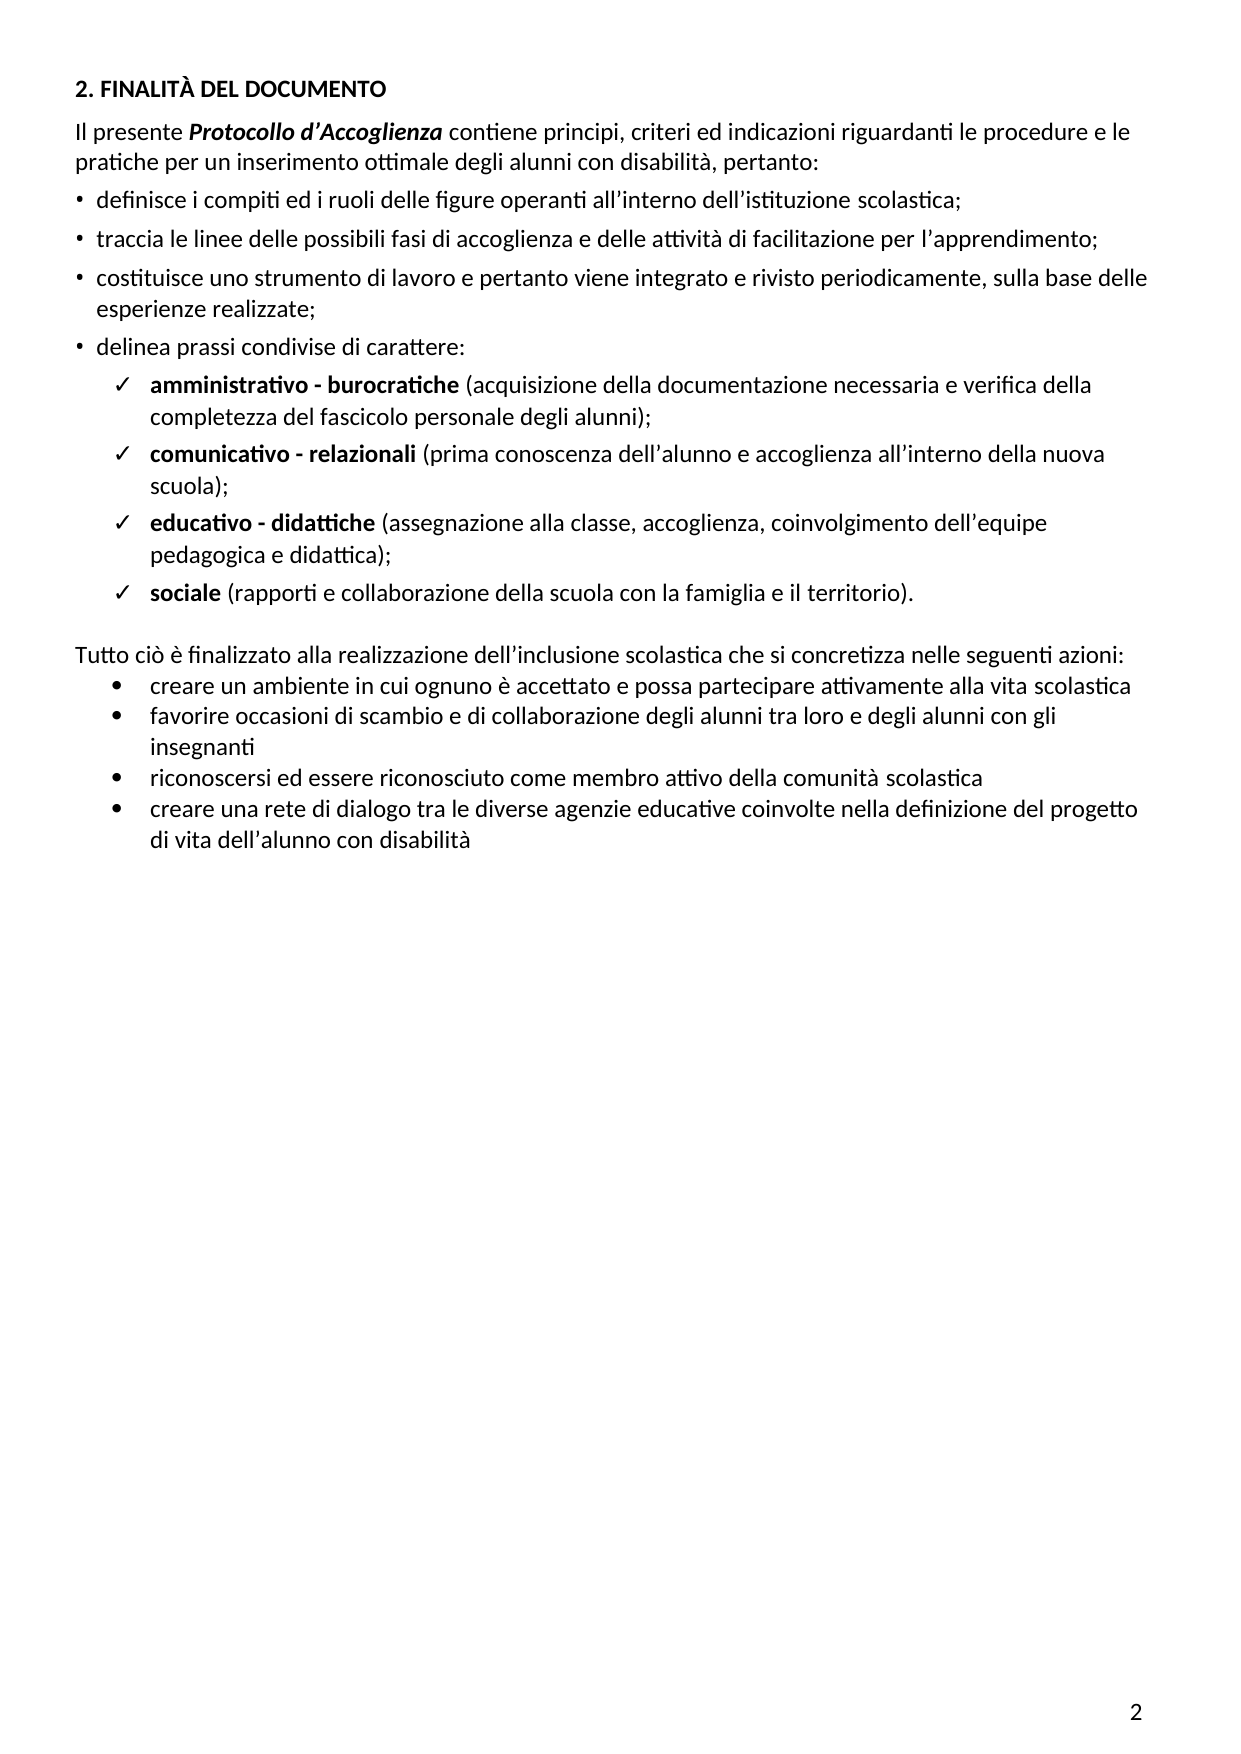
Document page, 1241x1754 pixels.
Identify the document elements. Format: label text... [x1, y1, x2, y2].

list riconoscersi ed essere riconosciuto come membro attivo della comunità scolastica [112, 761, 1188, 793]
list delinea prassi condivise di carattere: [75, 328, 1188, 362]
list sociale (rapporti e collaborazione della scuola con la famiglia e il territorio). [112, 574, 1188, 608]
list amministrativo - burocratiche (acquisizione della documentazione necessaria e verifica della completezza del fascicolo personale degli alunni); [112, 367, 1155, 432]
list favorire occasioni di scambio e di collaborazione degli alunni tra loro e degli alunni con gli insegnanti [112, 700, 1154, 761]
list costituisce uno strumento di lavoro e pertanto viene integrato e rivisto periodicamente, sulla base delle esperienze realizzate; [75, 259, 1155, 324]
list creare un ambiente in cui ognuno è accettato e possa partecipare attivamente alla vita scolastica [112, 670, 1188, 700]
list comunicativo - relazionali (prima conoscenza dell’alunno e accoglienza all’interno della nuova scuola); [112, 436, 1155, 500]
text Tutto ciò è finalizzato alla realizzazione dell’inclusione scolastica che si concretizza nelle seguenti azioni: [75, 639, 1188, 669]
list traccia le linee delle possibili fasi di accoglienza e delle attività di facilitazione per l’apprendimento; [75, 221, 1188, 254]
list creare una rete di dialogo tra le diverse agenzie educative coinvolte nella definizione del progetto di vita dell’alunno con disabilità [112, 793, 1153, 854]
list definisce i compiti ed i ruoli delle figure operanti all’interno dell’istituzione scolastica; [75, 182, 1188, 216]
subtitle FINALITÀ DEL DOCUMENTO [75, 73, 1188, 103]
text Il presente Protocollo d’Accoglienza contiene principi, criteri ed indicazioni riguardanti le procedure e le pratiche per un inserimento ottimale degli alunni con disabilità, pertanto: [75, 116, 1188, 177]
list educativo - didattiche (assegnazione alla classe, accoglienza, coinvolgimento dell’equipe pedagogica e didattica); [112, 505, 1155, 570]
